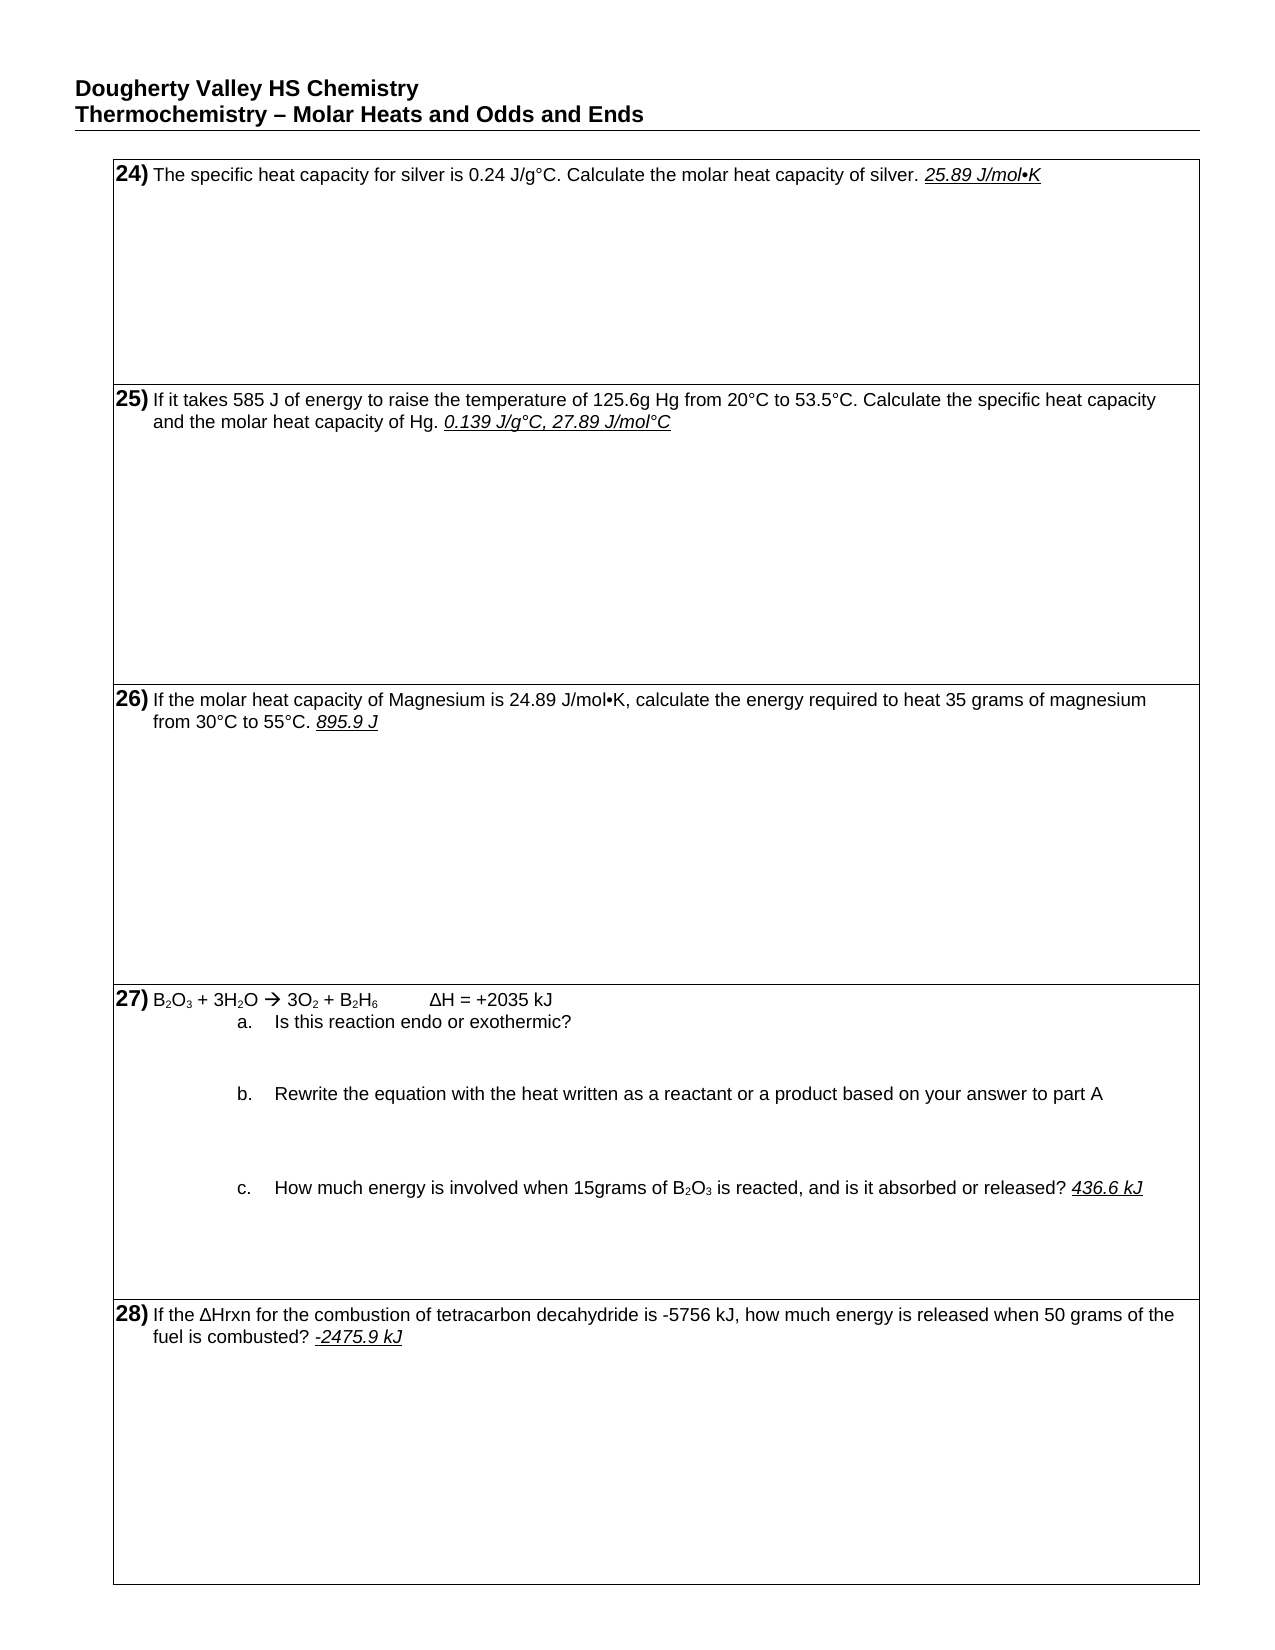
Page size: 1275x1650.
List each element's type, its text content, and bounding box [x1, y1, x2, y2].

table_cell If the ∆Hrxn for the combustion of tetracarbon decahydride is -5756 kJ, how much energy is released when 50 grams of the fuel is combusted? -2475.9 kJ [114, 1300, 1199, 1584]
table_cell If the molar heat capacity of Magnesium is 24.89 J/mol•K, calculate the energy required to heat 35 grams of magnesium from 30°C to 55°C. 895.9 J [114, 685, 1199, 984]
table_cell B2O3 + 3H2O 3O2 + B2H6 ∆H = +2035 kJ Is this reaction endo or exothermic? Rewrite the equation with the heat written as a reactant or a product based on your answer to part A How much energy is involved when 15grams of B2O3 is reacted, and is it absorbed or released? 436.6 kJ [114, 985, 1199, 1299]
table_cell The specific heat capacity for silver is 0.24 J/g°C. Calculate the molar heat capacity of silver. 25.89 J/mol•K [114, 160, 1199, 384]
table_cell If it takes 585 J of energy to raise the temperature of 125.6g Hg from 20°C to 53.5°C. Calculate the specific heat capacity and the molar heat capacity of Hg. 0.139 J/g°C, 27.89 J/mol°C [114, 385, 1199, 684]
